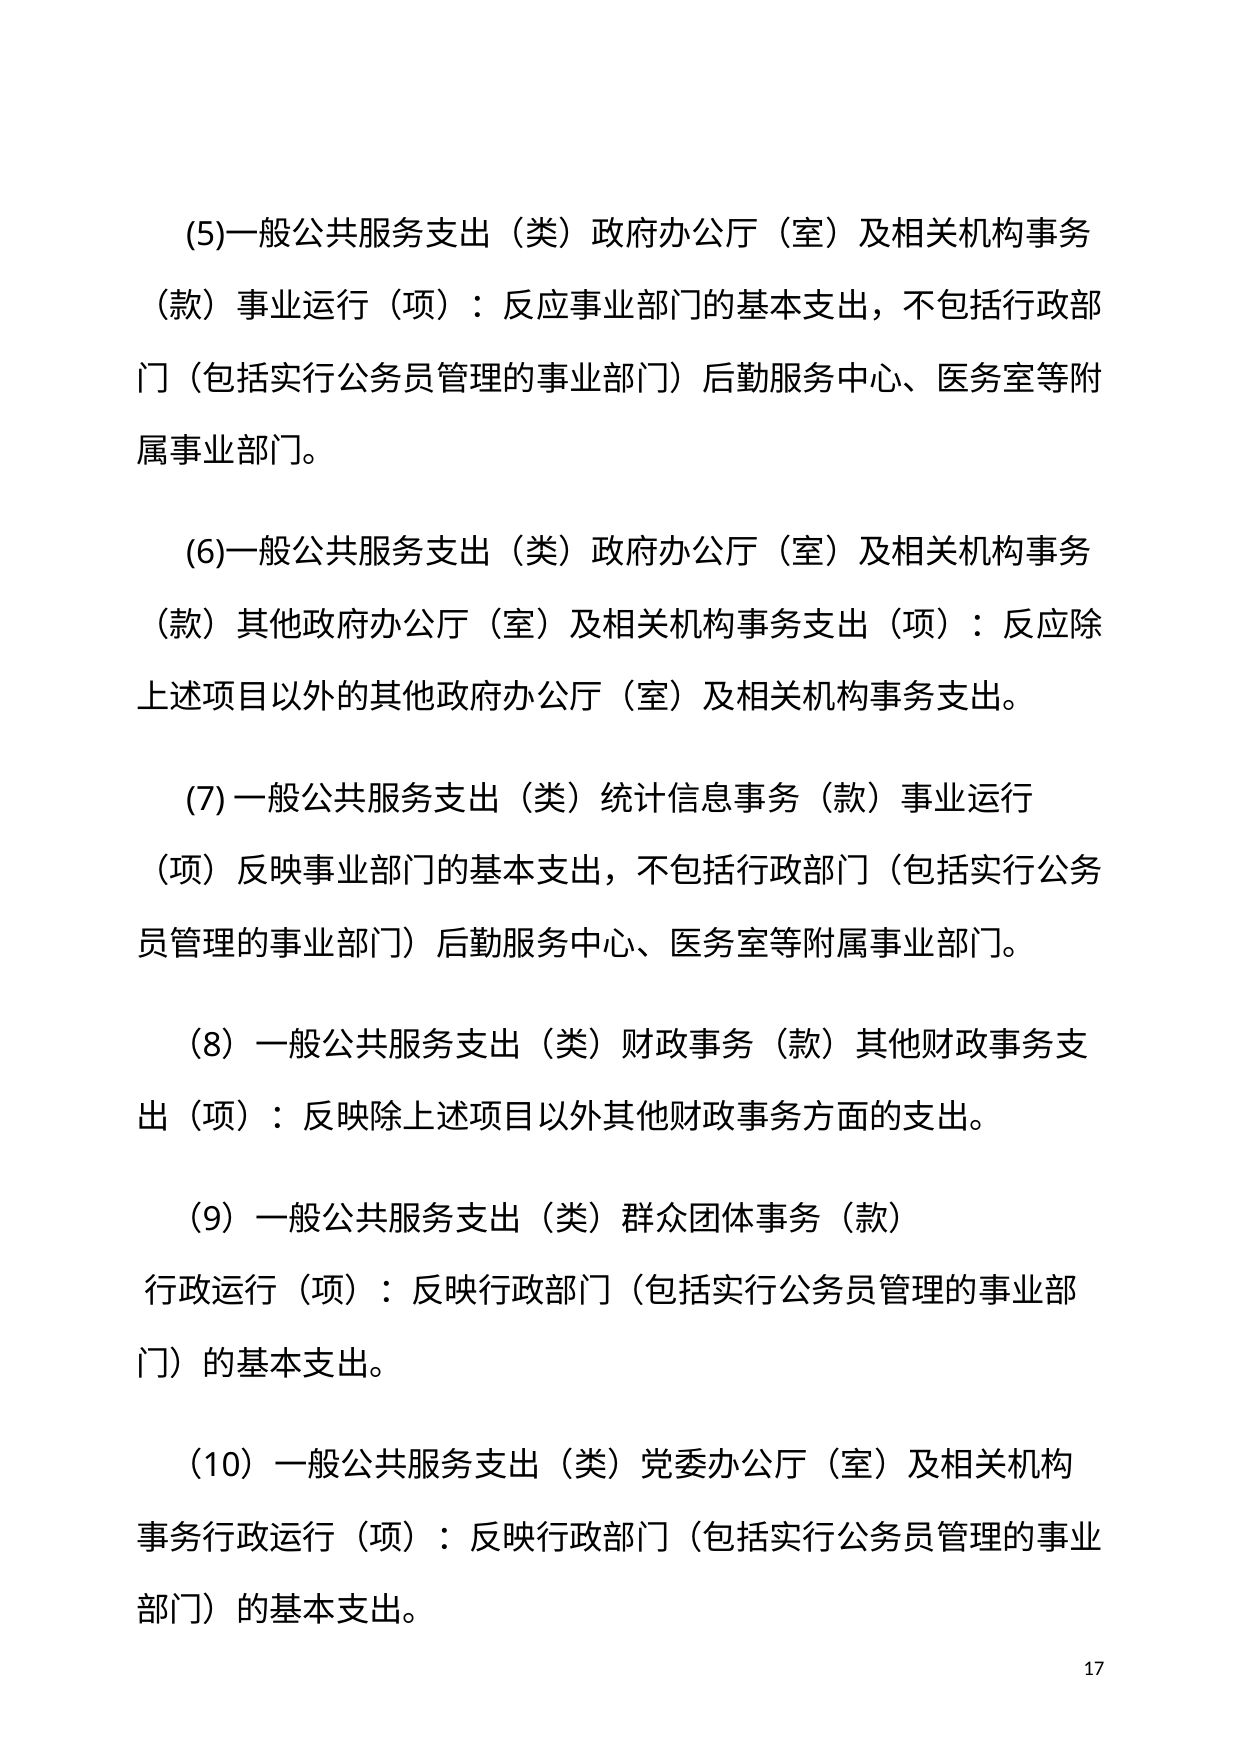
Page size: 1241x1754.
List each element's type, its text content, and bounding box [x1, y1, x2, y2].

text (5)一般公共服务支出（类）政府办公厅（室）及相关机构事务（款）事业运行（项）：反应事业部门的基本支出，不包括行政部门（包括实行公务员管理的事业部门）后勤服务中心、医务室等附属事业部门。 [136, 207, 1104, 472]
text (7) 一般公共服务支出（类）统计信息事务（款）事业运行（项）反映事业部门的基本支出，不包括行政部门（包括实行公务员管理的事业部门）后勤服务中心、医务室等附属事业部门。 [136, 771, 1104, 964]
text （8）一般公共服务支出（类）财政事务（款）其他财政事务支出（项）：反映除上述项目以外其他财政事务方面的支出。 [136, 1018, 1104, 1138]
text (6)一般公共服务支出（类）政府办公厅（室）及相关机构事务（款）其他政府办公厅（室）及相关机构事务支出（项）：反应除上述项目以外的其他政府办公厅（室）及相关机构事务支出。 [136, 525, 1104, 718]
text （10）一般公共服务支出（类）党委办公厅（室）及相关机构事务行政运行（项）：反映行政部门（包括实行公务员管理的事业部门）的基本支出。 [136, 1438, 1104, 1631]
text （9）一般公共服务支出（类）群众团体事务（款） 行政运行（项）：反映行政部门（包括实行公务员管理的事业部门）的基本支出。 [136, 1192, 1104, 1385]
